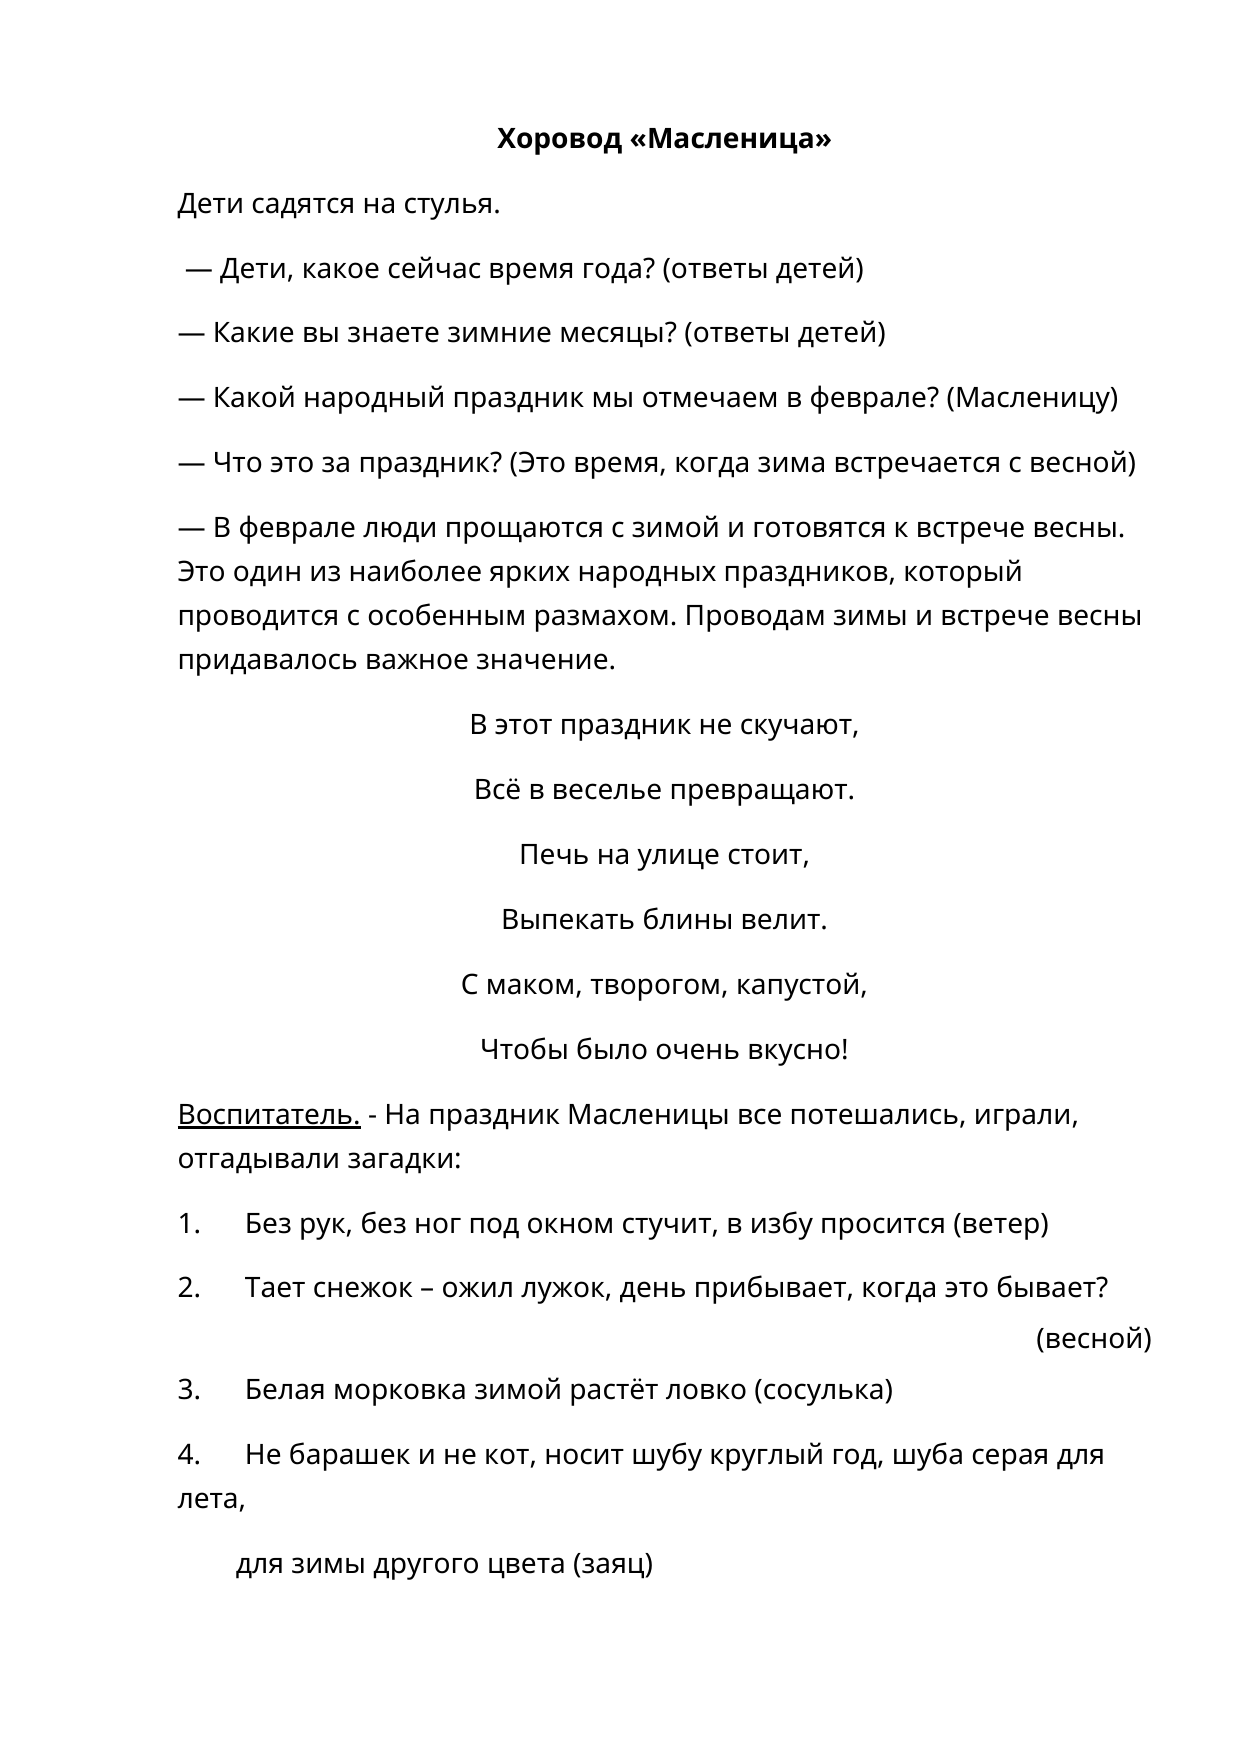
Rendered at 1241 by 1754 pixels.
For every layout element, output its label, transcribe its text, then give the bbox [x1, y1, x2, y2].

text С маком, творогом, капустой, [177, 964, 1152, 1002]
text — Какой народный праздник мы отмечаем в феврале? (Масленицу) [177, 378, 1152, 416]
text В этот праздник не скучают, [177, 704, 1152, 743]
text Хоровод «Масленица» [177, 118, 1152, 156]
text 1. Без рук, без ног под окном стучит, в избу просится (ветер) [177, 1203, 1152, 1241]
text 4. Не барашек и не кот, носит шубу круглый год, шуба серая для лета, [177, 1434, 1152, 1517]
text — В феврале люди прощаются с зимой и готовятся к встрече весны. Это один из наиболее ярких народных праздников, который проводится с особенным размахом. Проводам зимы и встрече весны придавалось важное значение. [177, 507, 1152, 678]
text Воспитатель. - На праздник Масленицы все потешались, играли, отгадывали загадки: [177, 1094, 1152, 1176]
text Выпекать блины велит. [177, 899, 1152, 938]
text для зимы другого цвета (заяц) [177, 1543, 1152, 1582]
text (весной) [177, 1319, 1152, 1357]
text Печь на улице стоит, [177, 834, 1152, 873]
text — Дети, какое сейчас время года? (ответы детей) [177, 248, 1152, 286]
text Дети садятся на стулья. [177, 183, 1152, 221]
text Чтобы было очень вкусно! [177, 1029, 1152, 1067]
text — Какие вы знаете зимние месяцы? (ответы детей) [177, 313, 1152, 351]
text Всё в веселье превращают. [177, 769, 1152, 808]
text — Что это за праздник? (Это время, когда зима встречается с весной) [177, 443, 1152, 481]
text 3. Белая морковка зимой растёт ловко (сосулька) [177, 1369, 1152, 1408]
text 2. Тает снежок – ожил лужок, день прибывает, когда это бывает? [177, 1268, 1152, 1306]
